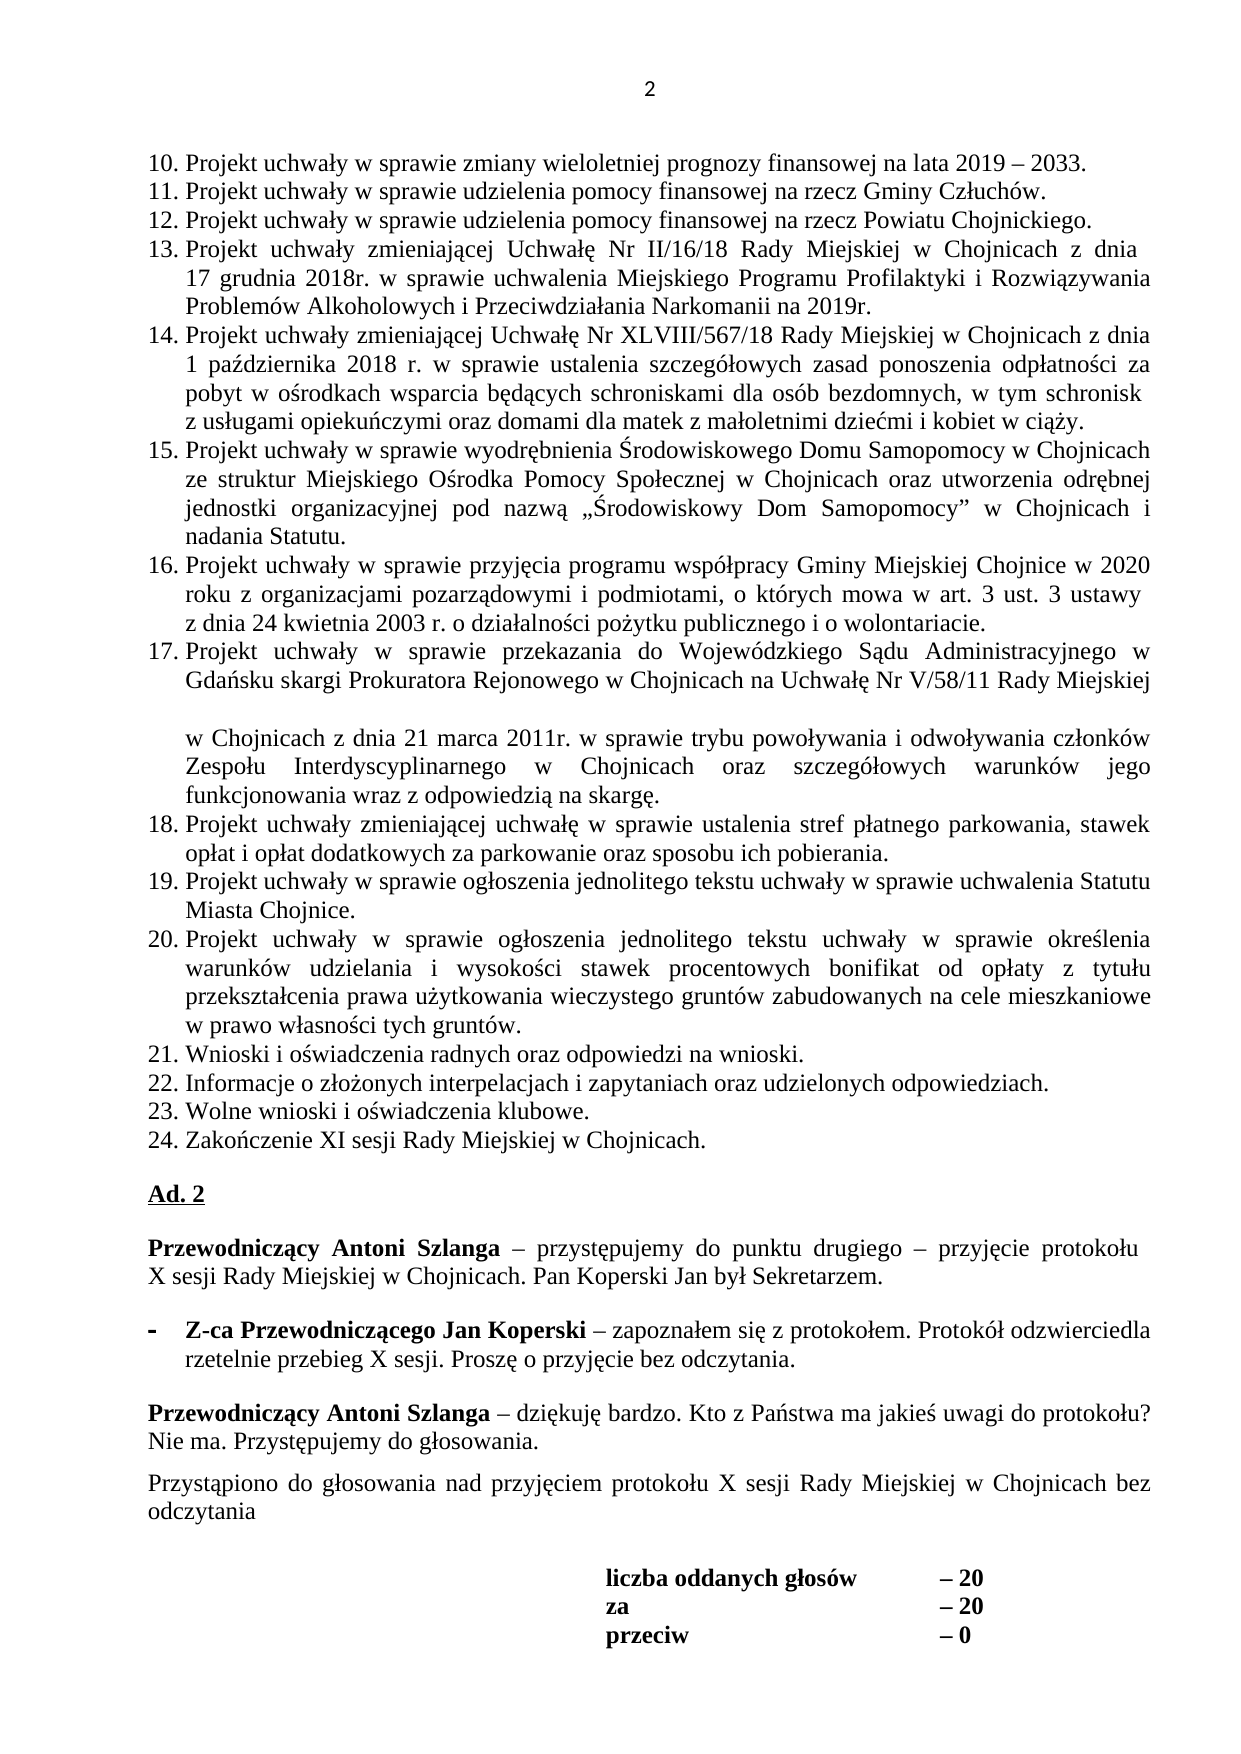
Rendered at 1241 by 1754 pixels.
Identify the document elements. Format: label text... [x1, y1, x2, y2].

list Projekt uchwały w sprawie wyodrębnienia Środowiskowego Domu Samopomocy w Chojnicach ze struktur Miejskiego Ośrodka Pomocy Społecznej w Chojnicach oraz utworzenia odrębnej jednostki organizacyjnej pod nazwą „Środowiskowy Dom Samopomocy” w Chojnicach i nadania Statutu. [148, 435, 1152, 550]
list Projekt uchwały w sprawie ogłoszenia jednolitego tekstu uchwały w sprawie uchwalenia Statutu Miasta Chojnice. [148, 866, 1152, 924]
table_header liczba oddanych głosów [594, 1550, 922, 1591]
table_cell przeciw [594, 1620, 922, 1649]
list Zakończenie XI sesji Rady Miejskiej w Chojnicach. [148, 1125, 1152, 1154]
list Projekt uchwały w sprawie przekazania do Wojewódzkiego Sądu Administracyjnego w Gdańsku skargi Prokuratora Rejonowego w Chojnicach na Uchwałę Nr V/58/11 Rady Miejskiej w Chojnicach z dnia 21 marca 2011r. w sprawie trybu powoływania i odwoływania członków Zespołu Interdyscyplinarnego w Chojnicach oraz szczegółowych warunków jego funkcjonowania wraz z odpowiedzią na skargę. [148, 636, 1152, 809]
text Przewodniczący Antoni Szlanga – przystępujemy do punktu drugiego – przyjęcie protokołu X sesji Rady Miejskiej w Chojnicach. Pan Koperski Jan był Sekretarzem. [148, 1233, 1152, 1290]
list Projekt uchwały w sprawie udzielenia pomocy finansowej na rzecz Gminy Człuchów. [148, 176, 1152, 205]
list Projekt uchwały w sprawie zmiany wieloletniej prognozy finansowej na lata 2019 – 2033. [148, 148, 1152, 176]
list Projekt uchwały zmieniającej uchwałę w sprawie ustalenia stref płatnego parkowania, stawek opłat i opłat dodatkowych za parkowanie oraz sposobu ich pobierania. [148, 809, 1152, 866]
table_cell – 0 [922, 1620, 1163, 1649]
list Informacje o złożonych interpelacjach i zapytaniach oraz udzielonych odpowiedziach. [148, 1068, 1152, 1096]
table_cell – 20 [922, 1591, 1163, 1620]
text Przystąpiono do głosowania nad przyjęciem protokołu X sesji Rady Miejskiej w Chojnicach bez odczytania [148, 1468, 1152, 1525]
list Projekt uchwały w sprawie ogłoszenia jednolitego tekstu uchwały w sprawie określenia warunków udzielania i wysokości stawek procentowych bonifikat od opłaty z tytułu przekształcenia prawa użytkowania wieczystego gruntów zabudowanych na cele mieszkaniowe w prawo własności tych gruntów. [148, 924, 1152, 1039]
table_cell za [594, 1591, 922, 1620]
list Wolne wnioski i oświadczenia klubowe. [148, 1096, 1152, 1125]
list Projekt uchwały zmieniającej Uchwałę Nr II/16/18 Rady Miejskiej w Chojnicach z dnia 17 grudnia 2018r. w sprawie uchwalenia Miejskiego Programu Profilaktyki i Rozwiązywania Problemów Alkoholowych i Przeciwdziałania Narkomanii na 2019r. [148, 234, 1152, 320]
list Projekt uchwały zmieniającej Uchwałę Nr XLVIII/567/18 Rady Miejskiej w Chojnicach z dnia 1 października 2018 r. w sprawie ustalenia szczegółowych zasad ponoszenia odpłatności za pobyt w ośrodkach wsparcia będących schroniskami dla osób bezdomnych, w tym schronisk z usługami opiekuńczymi oraz domami dla matek z małoletnimi dziećmi i kobiet w ciąży. [148, 320, 1152, 435]
list Projekt uchwały w sprawie przyjęcia programu współpracy Gminy Miejskiej Chojnice w 2020 roku z organizacjami pozarządowymi i podmiotami, o których mowa w art. 3 ust. 3 ustawy z dnia 24 kwietnia 2003 r. o działalności pożytku publicznego i o wolontariacie. [148, 550, 1152, 636]
list Wnioski i oświadczenia radnych oraz odpowiedzi na wnioski. [148, 1039, 1152, 1068]
list Projekt uchwały w sprawie udzielenia pomocy finansowej na rzecz Powiatu Chojnickiego. [148, 205, 1152, 234]
text Ad. 2 [148, 1179, 1152, 1208]
text Przewodniczący Antoni Szlanga – dziękuję bardzo. Kto z Państwa ma jakieś uwagi do protokołu? Nie ma. Przystępujemy do głosowania. [148, 1398, 1152, 1455]
list Z-ca Przewodniczącego Jan Koperski – zapoznałem się z protokołem. Protokół odzwierciedla rzetelnie przebieg X sesji. Proszę o przyjęcie bez odczytania. [148, 1315, 1152, 1373]
table_header – 20 [922, 1550, 1163, 1591]
